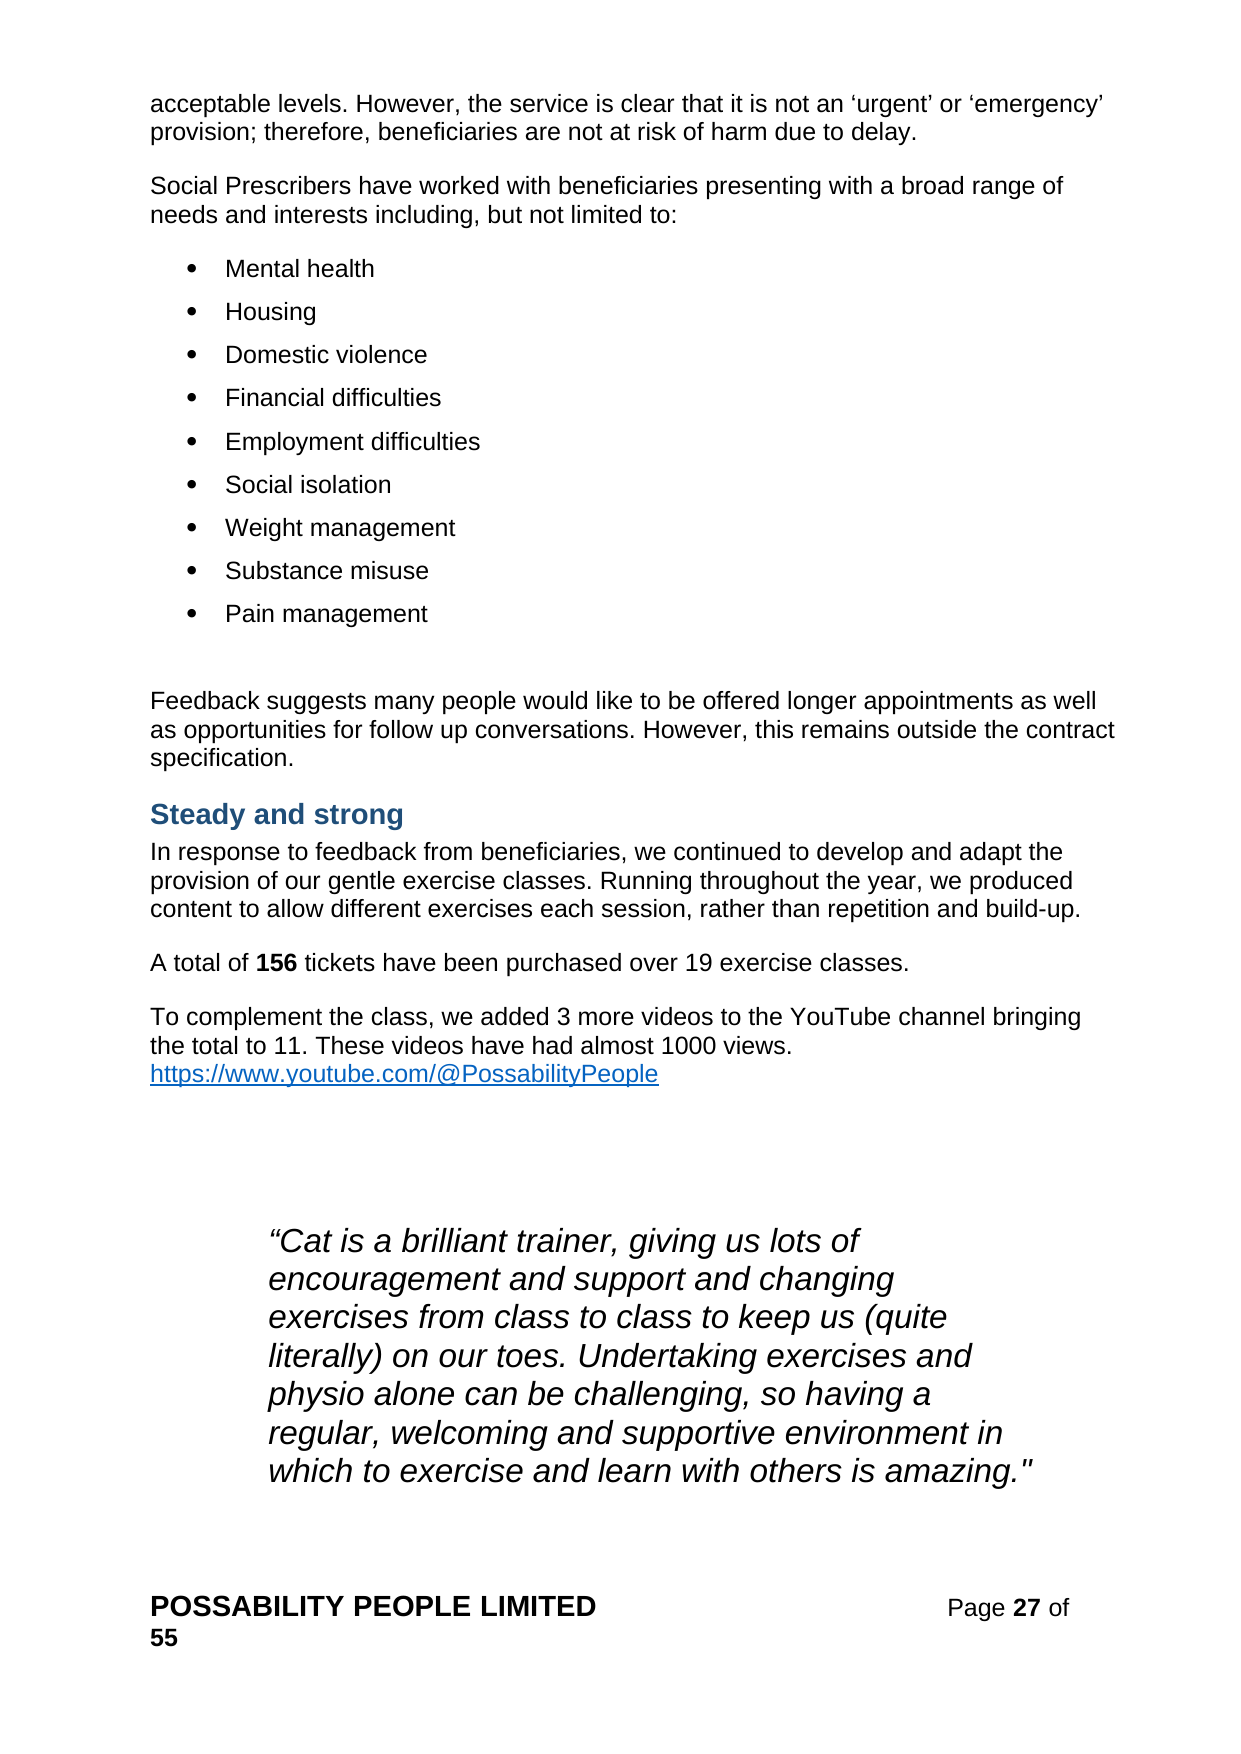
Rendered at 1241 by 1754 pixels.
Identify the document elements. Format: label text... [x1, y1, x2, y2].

text In response to feedback from beneficiaries, we continued to develop and adapt the provision of our gentle exercise classes. Running throughout the year, we produced content to allow different exercises each session, rather than repetition and build-up. [150, 837, 1123, 923]
list Employment difficulties [187, 427, 1123, 455]
text Feedback suggests many people would like to be offered longer appointments as well as opportunities for follow up conversations. However, this remains outside the contract specification. [150, 686, 1123, 772]
subtitle Steady and strong [150, 797, 1123, 831]
text “Cat is a brilliant trainer, giving us lots of encouragement and support and changing exercises from class to class to keep us (quite literally) on our toes. Undertaking exercises and physio alone can be challenging, so having a regular, welcoming and supportive environment in which to exercise and learn with others is amazing." [268, 1221, 1037, 1490]
text Social Prescribers have worked with beneficiaries presenting with a broad range of needs and interests including, but not limited to: [150, 171, 1123, 229]
text To complement the class, we added 3 more videos to the YouTube channel bringing the total to 11. These videos have had almost 1000 views. https://www.youtube.com/@PossabilityPeople [150, 1002, 1123, 1088]
list Substance misuse [187, 556, 1123, 585]
list Weight management [187, 513, 1123, 542]
list Financial difficulties [187, 383, 1123, 412]
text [150, 89, 1123, 146]
list Mental health [187, 254, 1123, 282]
list Housing [187, 297, 1123, 326]
list Pain management [187, 599, 1123, 628]
list Domestic violence [187, 340, 1123, 369]
text A total of 156 tickets have been purchased over 19 exercise classes. [150, 948, 1123, 977]
list Social isolation [187, 470, 1123, 499]
